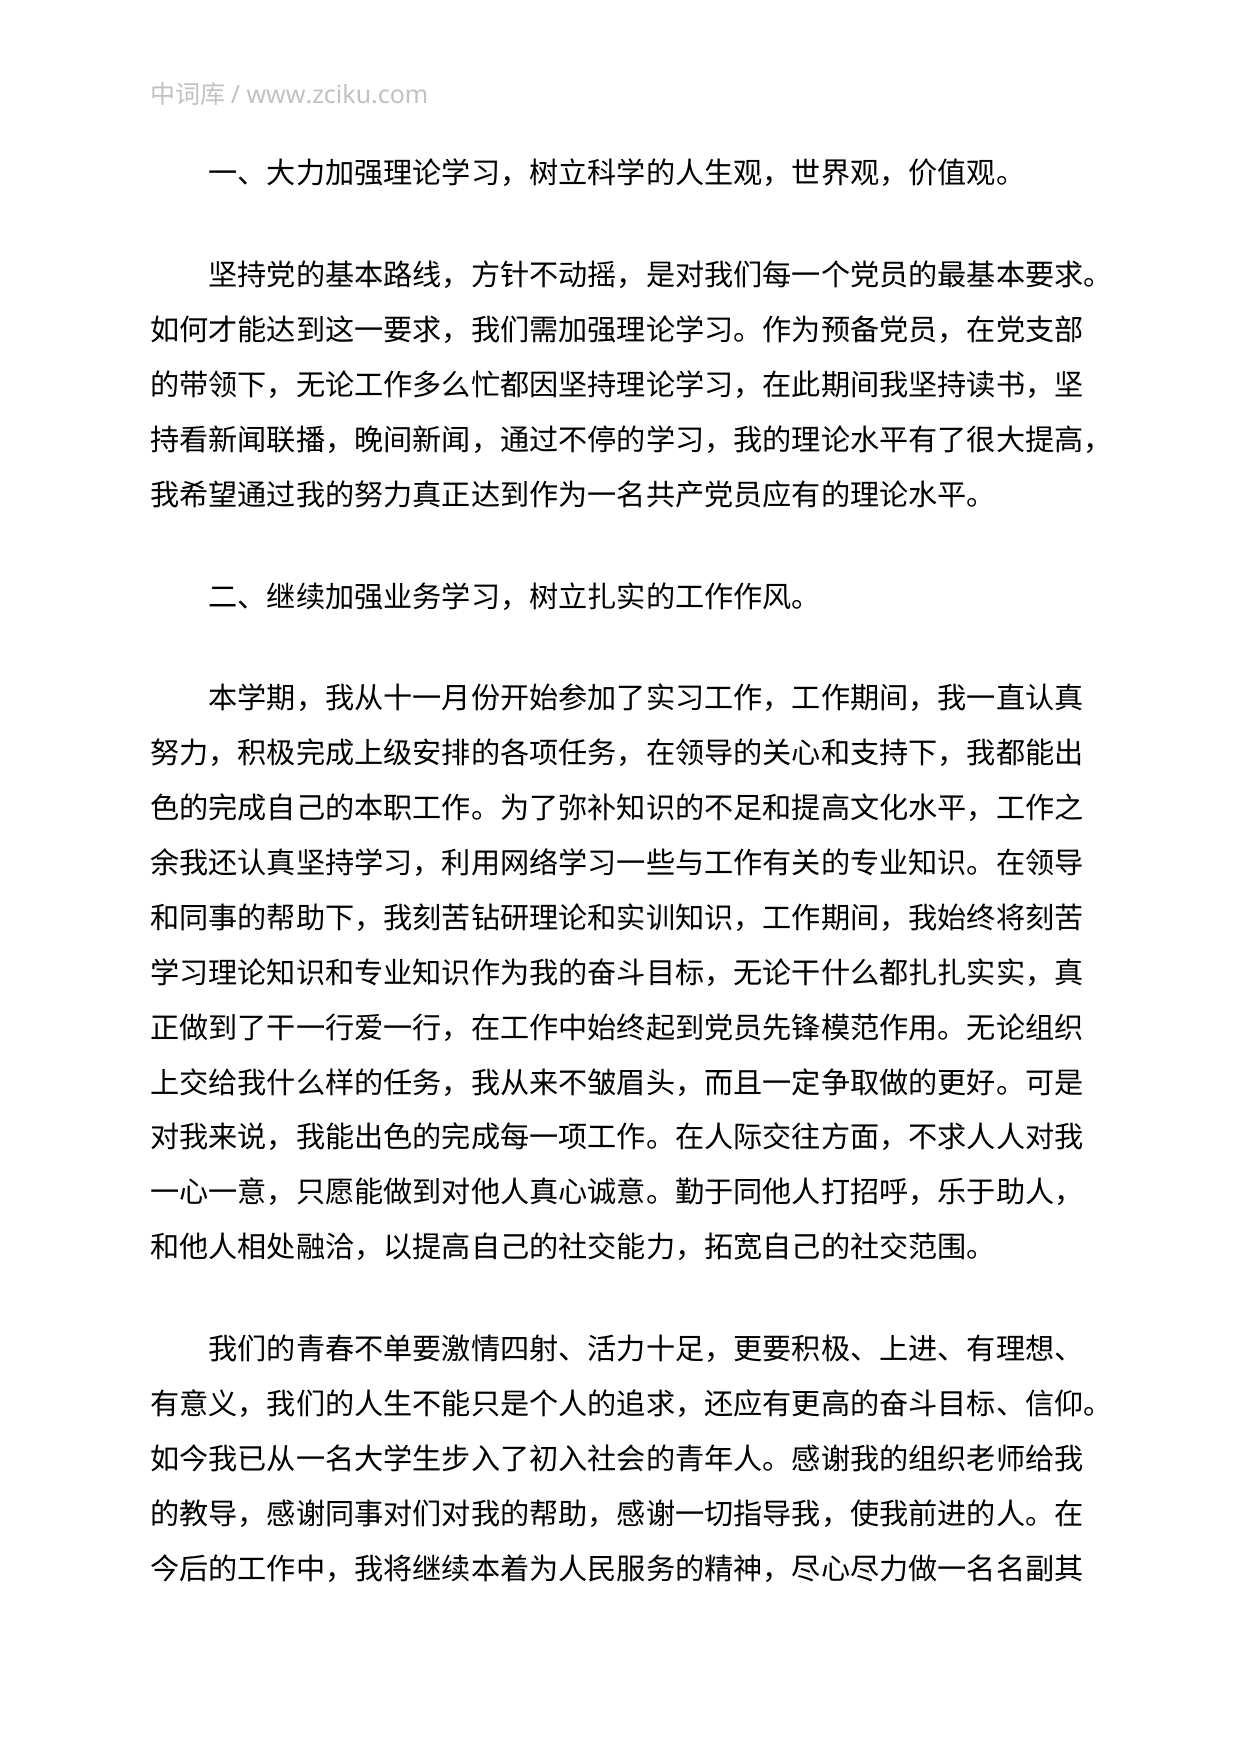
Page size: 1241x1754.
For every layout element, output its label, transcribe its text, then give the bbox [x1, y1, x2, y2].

text 坚持党的基本路线，方针不动摇，是对我们每一个党员的最基本要求。如何才能达到这一要求，我们需加强理论学习。作为预备党员，在党支部的带领下，无论工作多么忙都因坚持理论学习，在此期间我坚持读书，坚持看新闻联播，晚间新闻，通过不停的学习，我的理论水平有了很大提高，我希望通过我的努力真正达到作为一名共产党员应有的理论水平。 [150, 252, 1090, 514]
text 本学期，我从十一月份开始参加了实习工作，工作期间，我一直认真努力，积极完成上级安排的各项任务，在领导的关心和支持下，我都能出色的完成自己的本职工作。为了弥补知识的不足和提高文化水平，工作之余我还认真坚持学习，利用网络学习一些与工作有关的专业知识。在领导和同事的帮助下，我刻苦钻研理论和实训知识，工作期间，我始终将刻苦学习理论知识和专业知识作为我的奋斗目标，无论干什么都扎扎实实，真正做到了干一行爱一行，在工作中始终起到党员先锋模范作用。无论组织上交给我什么样的任务，我从来不皱眉头，而且一定争取做的更好。可是对我来说，我能出色的完成每一项工作。在人际交往方面，不求人人对我一心一意，只愿能做到对他人真心诚意。勤于同他人打招呼，乐于助人，和他人相处融洽，以提高自己的社交能力，拓宽自己的社交范围。 [150, 675, 1090, 1266]
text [150, 1326, 1090, 1587]
text 一、大力加强理论学习，树立科学的人生观，世界观，价值观。 [150, 150, 1090, 192]
text 二、继续加强业务学习，树立扎实的工作作风。 [150, 573, 1090, 615]
